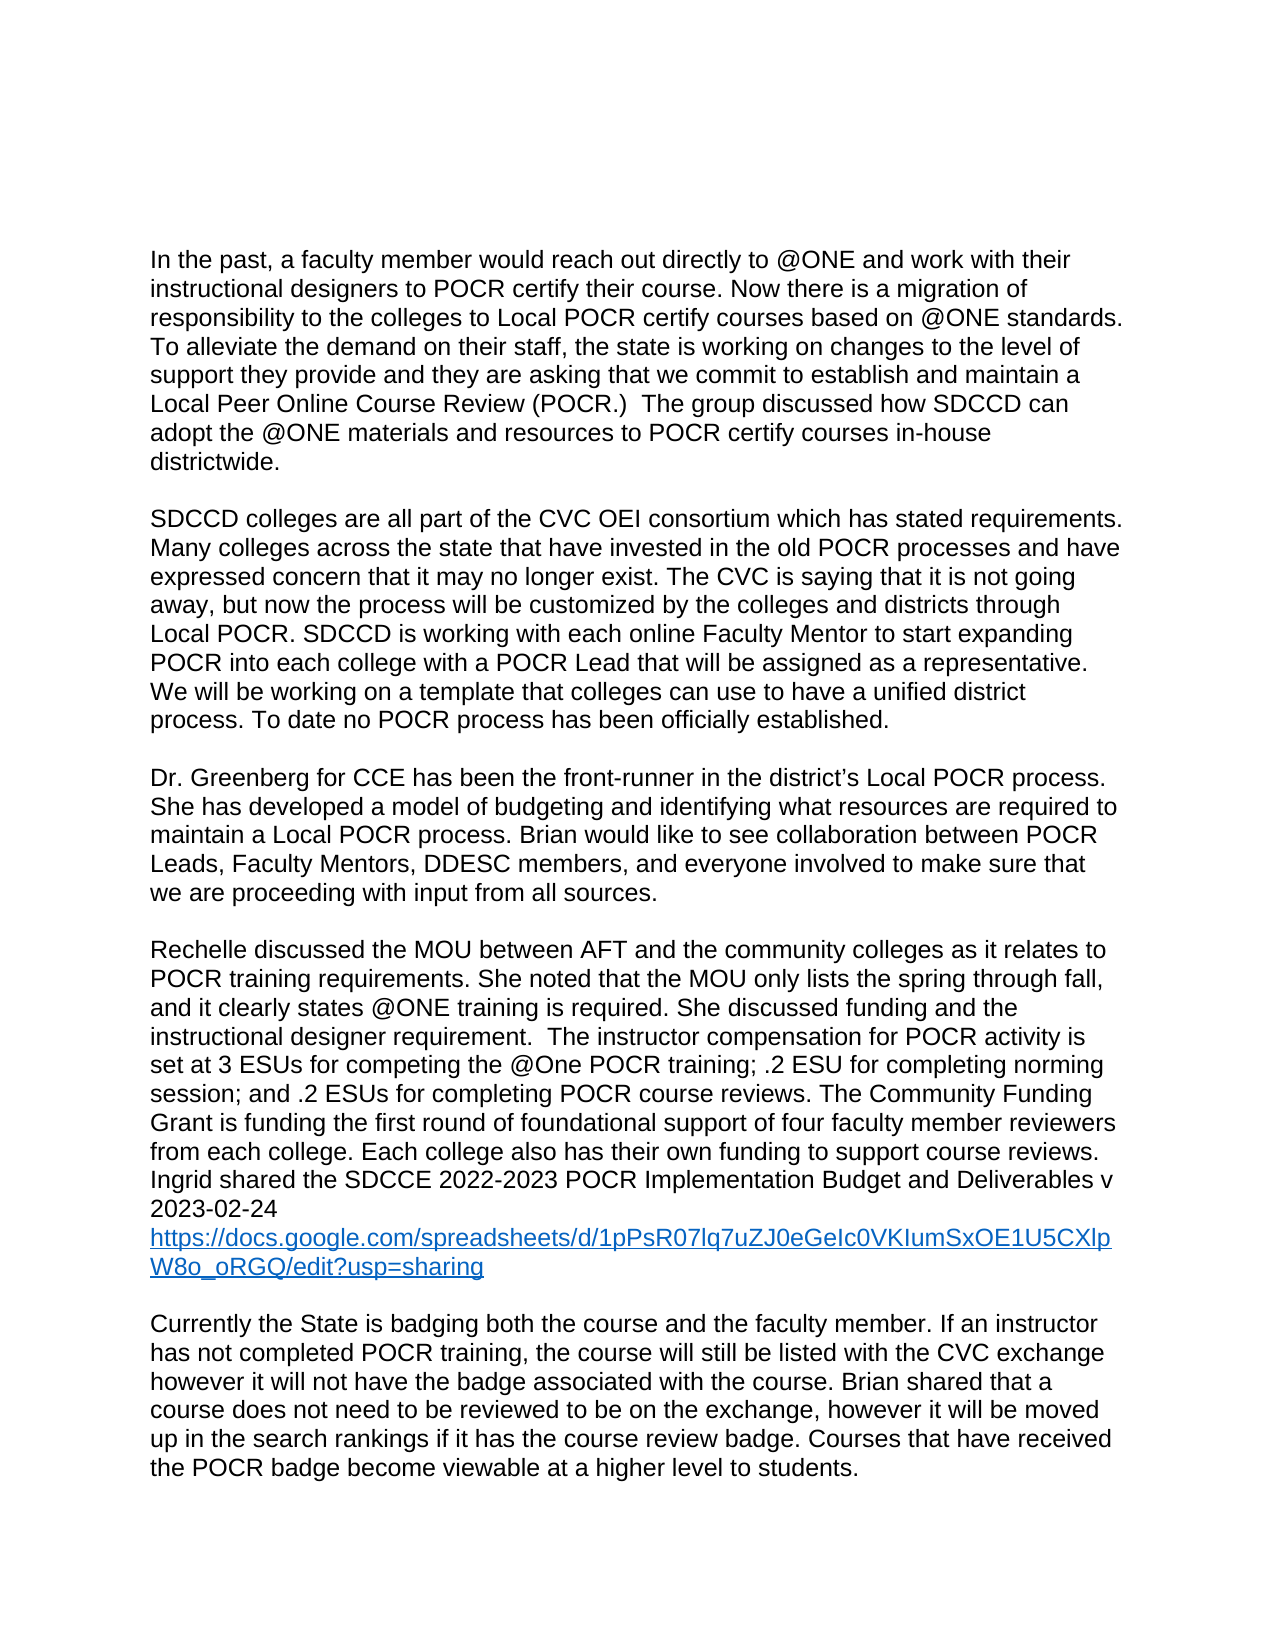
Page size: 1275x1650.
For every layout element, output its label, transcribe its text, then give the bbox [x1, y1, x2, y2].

text Currently the State is badging both the course and the faculty member. If an instructor has not completed POCR training, the course will still be listed with the CVC exchange however it will not have the badge associated with the course. Brian shared that a course does not need to be reviewed to be on the exchange, however it will be moved up in the search rankings if it has the course review badge. Courses that have received the POCR badge become viewable at a higher level to students. [150, 1309, 1125, 1482]
text Rechelle discussed the MOU between AFT and the community colleges as it relates to POCR training requirements. She noted that the MOU only lists the spring through fall, and it clearly states @ONE training is required. She discussed funding and the instructional designer requirement. The instructor compensation for POCR activity is set at 3 ESUs for competing the @One POCR training; .2 ESU for completing norming session; and .2 ESUs for completing POCR course reviews. The Community Funding Grant is funding the first round of foundational support of four faculty member reviewers from each college. Each college also has their own funding to support course reviews. Ingrid shared the SDCCE 2022-2023 POCR Implementation Budget and Deliverables v 2023-02-24 https://docs.google.com/spreadsheets/d/1pPsR07lq7uZJ0eGeIc0VKIumSxOE1U5CXlpW8o_oRGQ/edit?usp=sharing [150, 935, 1125, 1280]
text SDCCD colleges are all part of the CVC OEI consortium which has stated requirements. Many colleges across the state that have invested in the old POCR processes and have expressed concern that it may no longer exist. The CVC is saying that it is not going away, but now the process will be customized by the colleges and districts through Local POCR. SDCCD is working with each online Faculty Mentor to start expanding POCR into each college with a POCR Lead that will be assigned as a representative. We will be working on a template that colleges can use to have a unified district process. To date no POCR process has been officially established. [150, 504, 1125, 734]
text In the past, a faculty member would reach out directly to @ONE and work with their instructional designers to POCR certify their course. Now there is a migration of responsibility to the colleges to Local POCR certify courses based on @ONE standards. To alleviate the demand on their staff, the state is working on changes to the level of support they provide and they are asking that we commit to establish and maintain a Local Peer Online Course Review (POCR.) The group discussed how SDCCD can adopt the @ONE materials and resources to POCR certify courses in-house districtwide. [150, 245, 1125, 475]
text Dr. Greenberg for CCE has been the front-runner in the district’s Local POCR process. She has developed a model of budgeting and identifying what resources are required to maintain a Local POCR process. Brian would like to see collaboration between POCR Leads, Faculty Mentors, DDESC members, and everyone involved to make sure that we are proceeding with input from all sources. [150, 763, 1125, 907]
